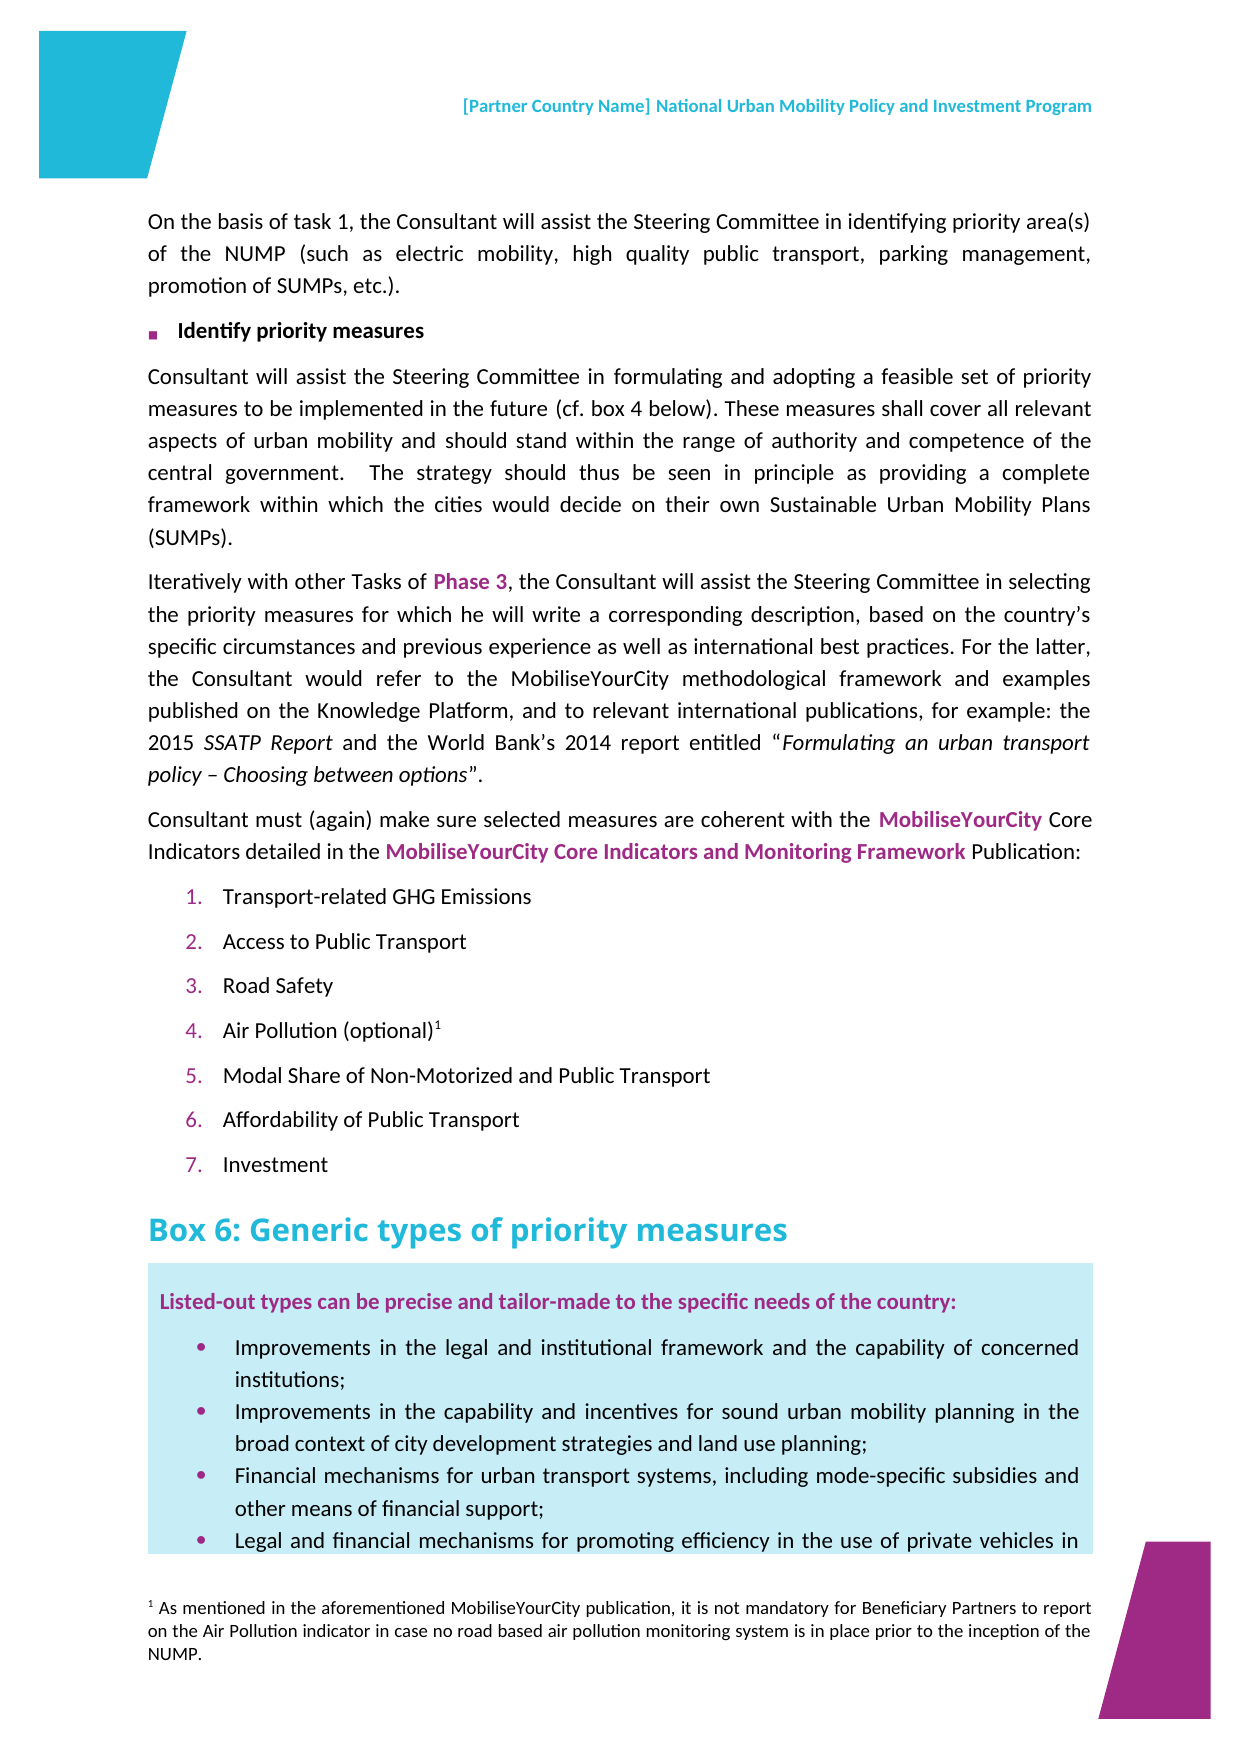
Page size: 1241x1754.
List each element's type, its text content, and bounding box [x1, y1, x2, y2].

text Consultant must (again) make sure selected measures are coherent with the MobiliseYourCity Core Indicators detailed in the MobiliseYourCity Core Indicators and Monitoring Framework Publication: [148, 805, 1092, 866]
list Modal Share of Non-Motorized and Public Transport [185, 1061, 1092, 1089]
text Consultant will assist the Steering Committee in formulating and adopting a feasible set of priority measures to be implemented in the future (cf. box 4 below). These measures shall cover all relevant aspects of urban mobility and should stand within the range of authority and competence of the central government. The strategy should thus be seen in principle as providing a complete framework within which the cities would decide on their own Sustainable Urban Mobility Plans (SUMPs). [148, 362, 1092, 551]
list Identify priority measures [148, 316, 1092, 344]
list Investment [185, 1150, 1092, 1178]
list Transport-related GHG Emissions [185, 882, 1092, 910]
list Air Pollution (optional) [185, 1016, 1092, 1044]
text Box 6: Generic types of priority measures [148, 1207, 1092, 1250]
list Access to Public Transport [185, 927, 1092, 955]
text On the basis of task 1, the Consultant will assist the Steering Committee in identifying priority area(s) of the NUMP (such as electric mobility, high quality public transport, parking management, promotion of SUMPs, etc.). [148, 207, 1092, 299]
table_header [148, 1263, 1093, 1554]
list Road Safety [185, 972, 1092, 999]
text Iteratively with other Tasks of Phase 3, the Consultant will assist the Steering Committee in selecting the priority measures for which he will write a corresponding description, based on the country’s specific circumstances and previous experience as well as international best practices. For the latter, the Consultant would refer to the MobiliseYourCity methodological framework and examples published on the Knowledge Platform, and to relevant international publications, for example: the 2015 SSATP Report and the World Bank’s 2014 report entitled “Formulating an urban transport policy – Choosing between options”. [148, 567, 1092, 789]
list Affordability of Public Transport [185, 1106, 1092, 1134]
